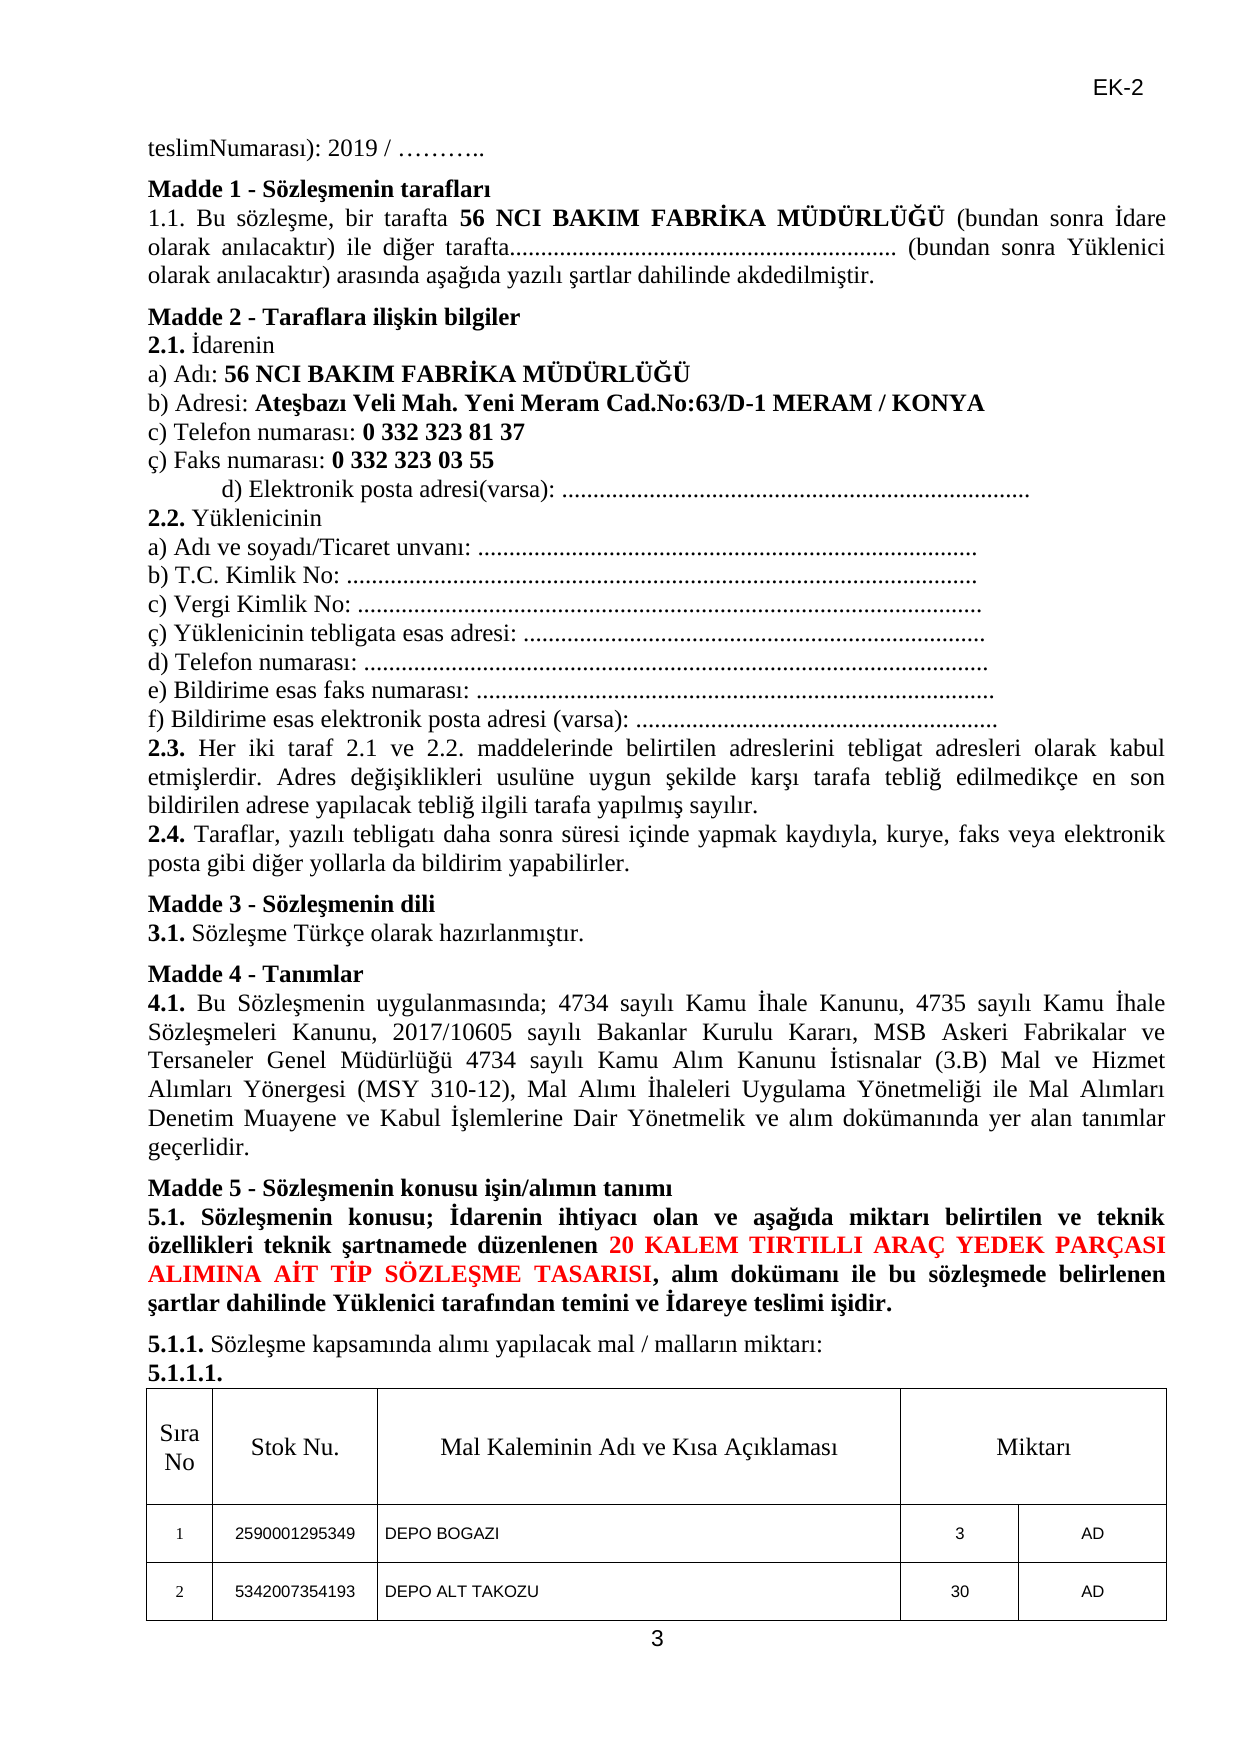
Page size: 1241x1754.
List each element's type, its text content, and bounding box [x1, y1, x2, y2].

text d) Telefon numarası: .................................................................................................... [148, 647, 1166, 675]
text 2.3. Her iki taraf 2.1 ve 2.2. maddelerinde belirtilen adreslerini tebligat adresleri olarak kabul etmişlerdir. Adres değişiklikleri usulüne uygun şekilde karşı tarafa tebliğ edilmedikçe en son bildirilen adrese yapılacak tebliğ ilgili tarafa yapılmış sayılır. [148, 733, 1166, 819]
text 5.1. Sözleşmenin konusu; İdarenin ihtiyacı olan ve aşağıda miktarı belirtilen ve teknik özellikleri teknik şartnamede düzenlenen 20 KALEM TIRTILLI ARAÇ YEDEK PARÇASI ALIMINA AİT TİP SÖZLEŞME TASARISI, alım dokümanı ile bu sözleşmede belirlenen şartlar dahilinde Yüklenici tarafından temini ve İdareye teslimi işidir. [148, 1202, 1166, 1317]
text b) Adresi: Ateşbazı Veli Mah. Yeni Meram Cad.No:63/D-1 MERAM / KONYA [148, 388, 1166, 417]
text d) Elektronik posta adresi(varsa): ........................................................................... [148, 474, 1166, 503]
text 1.1. Bu sözleşme, bir tarafta 56 NCI BAKIM FABRİKA MÜDÜRLÜĞÜ (bundan sonra İdare olarak anılacaktır) ile diğer tarafta.............................................................. (bundan sonra Yüklenici olarak anılacaktır) arasında aşağıda yazılı şartlar dahilinde akdedilmiştir. [148, 203, 1166, 289]
text ç) Faks numarası: 0 332 323 03 55 [148, 445, 1166, 474]
text a) Adı ve soyadı/Ticaret unvanı: ................................................................................ [148, 532, 1166, 560]
table_cell 2590001295349 [213, 1505, 377, 1562]
text Madde 2 - Taraflara ilişkin bilgiler [148, 302, 1166, 330]
text 5.1.1. Sözleşme kapsamında alımı yapılacak mal / malların miktarı: [148, 1329, 1166, 1358]
table_cell ‌DEPO ALT TAKOZU [378, 1563, 900, 1619]
table_cell DEPO BOGAZI [378, 1505, 900, 1562]
text teslimNumarası): 2019 / ……….. [148, 133, 1166, 162]
table_cell 3 [901, 1505, 1018, 1562]
text 2.1. İdarenin [148, 330, 1166, 359]
text e) Bildirime esas faks numarası: ................................................................................... [148, 675, 1166, 704]
text 5.1.1.1. [148, 1358, 1166, 1387]
text b) T.C. Kimlik No: ..................................................................................................... [148, 560, 1166, 589]
text ç) Yüklenicinin tebligata esas adresi: .......................................................................... [148, 618, 1166, 647]
table_cell 1 [147, 1505, 212, 1562]
text c) Vergi Kimlik No: .................................................................................................... [148, 589, 1166, 618]
table_header Stok Nu. [213, 1389, 377, 1504]
text 3.1. Sözleşme Türkçe olarak hazırlanmıştır. [148, 918, 1166, 947]
text 2.2. Yüklenicinin [148, 503, 1166, 532]
table_header Miktarı [901, 1389, 1166, 1504]
text 2.4. Taraflar, yazılı tebligatı daha sonra süresi içinde yapmak kaydıyla, kurye, faks veya elektronik posta gibi diğer yollarla da bildirim yapabilirler. [148, 819, 1166, 877]
table_cell 30 [901, 1563, 1018, 1619]
text c) Telefon numarası: 0 332 323 81 37 [148, 417, 1166, 445]
text a) Adı: 56 NCI BAKIM FABRİKA MÜDÜRLÜĞÜ [148, 359, 1166, 388]
table_cell 5342007354193 [213, 1563, 377, 1619]
text f) Bildirime esas elektronik posta adresi (varsa): .......................................................... [148, 704, 1166, 733]
table_header Mal Kaleminin Adı ve Kısa Açıklaması [378, 1389, 900, 1504]
table_cell AD [1019, 1563, 1166, 1619]
text Madde 3 - Sözleşmenin dili [148, 889, 1166, 918]
table_cell AD [1019, 1505, 1166, 1562]
text Madde 4 - Tanımlar [148, 959, 1166, 988]
text Madde 5 - Sözleşmenin konusu işin/alımın tanımı [148, 1173, 1166, 1202]
text 4.1. Bu Sözleşmenin uygulanmasında; 4734 sayılı Kamu İhale Kanunu, 4735 sayılı Kamu İhale Sözleşmeleri Kanunu, 2017/10605 sayılı Bakanlar Kurulu Kararı, MSB Askeri Fabrikalar ve Tersaneler Genel Müdürlüğü 4734 sayılı Kamu Alım Kanunu İstisnalar (3.B) Mal ve Hizmet Alımları Yönergesi (MSY 310-12), Mal Alımı İhaleleri Uygulama Yönetmeliği ile Mal Alımları Denetim Muayene ve Kabul İşlemlerine Dair Yönetmelik ve alım dokümanında yer alan tanımlar geçerlidir. [148, 988, 1166, 1160]
text Madde 1 - Sözleşmenin tarafları [148, 174, 1166, 203]
table_header Sıra No [147, 1389, 212, 1504]
table_cell 2 [147, 1563, 212, 1619]
